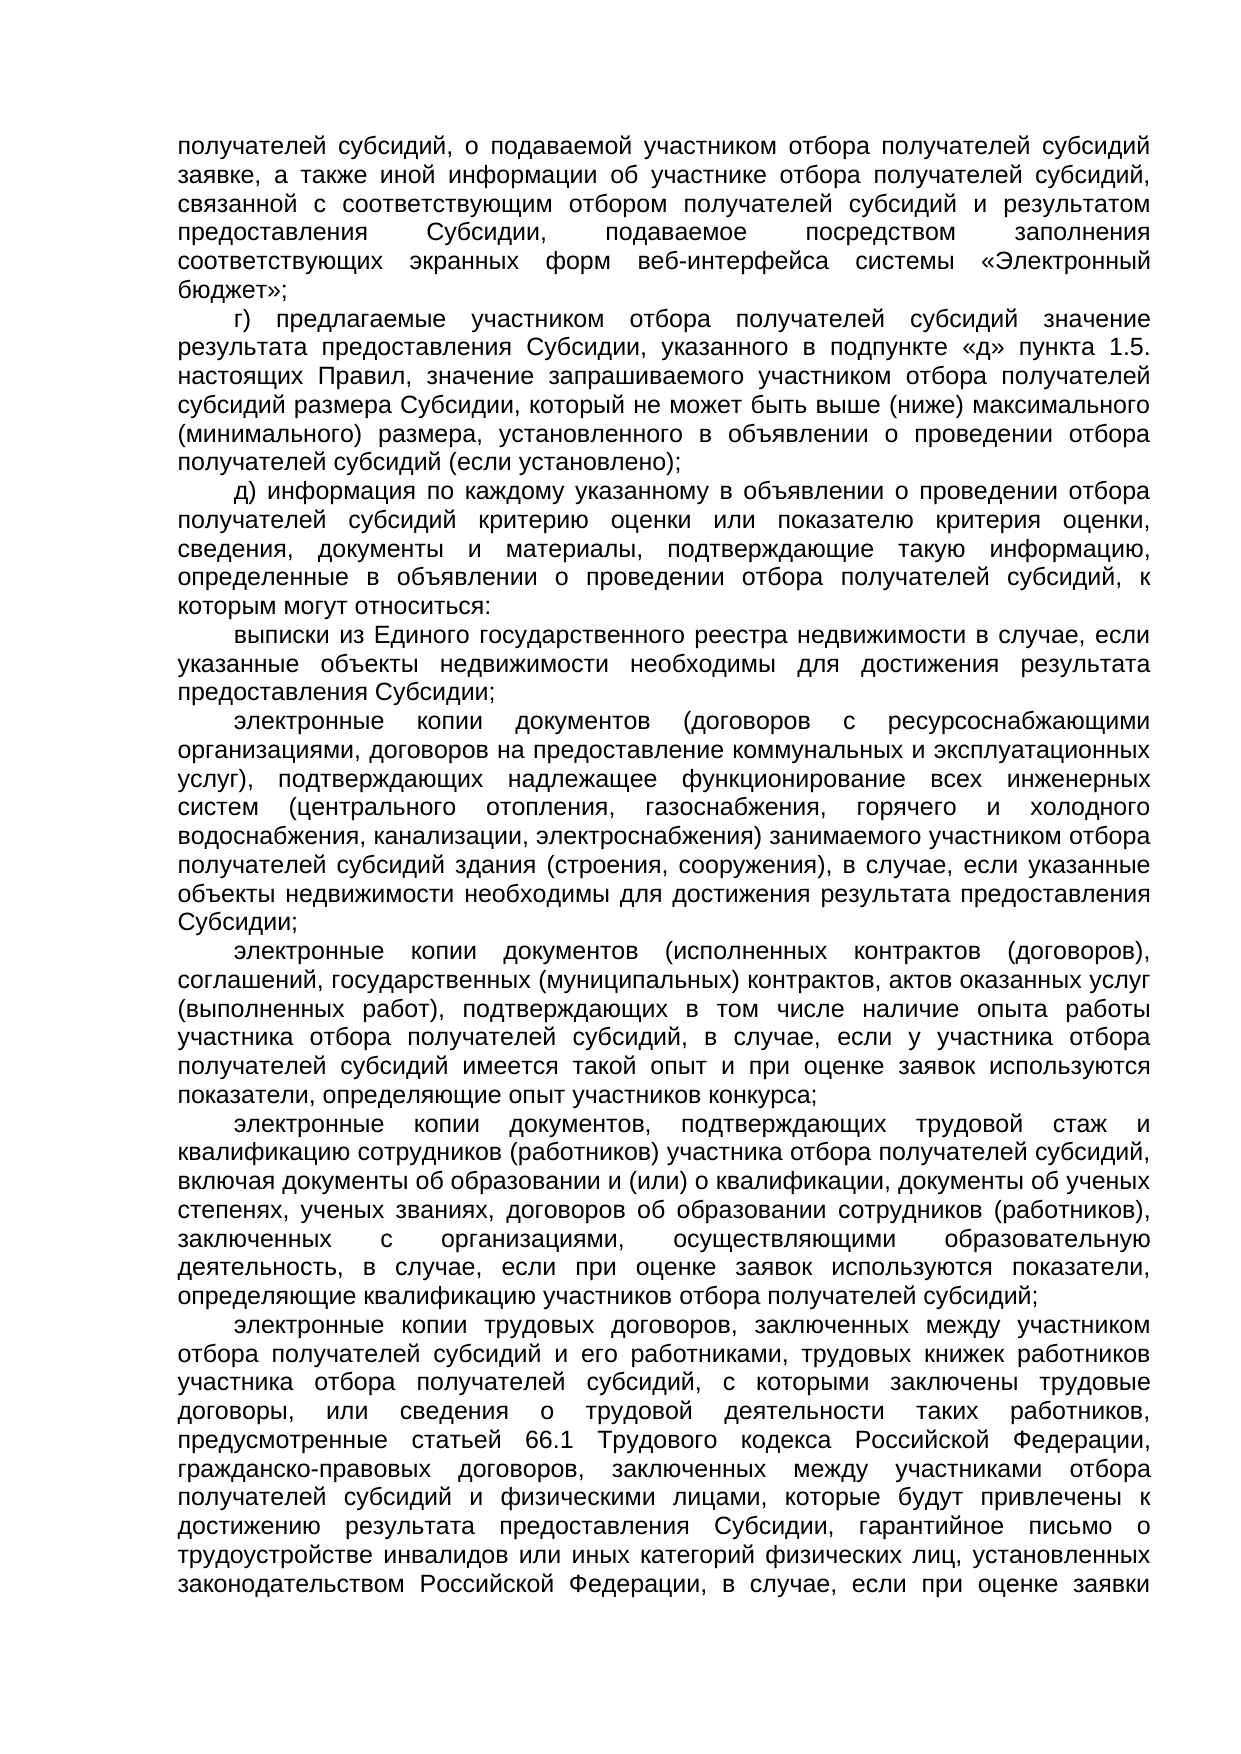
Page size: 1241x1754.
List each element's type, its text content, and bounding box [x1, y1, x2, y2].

text г) предлагаемые участником отбора получателей субсидий значение результата предоставления Субсидии, указанного в подпункте «д» пункта 1.5. настоящих Правил, значение запрашиваемого участником отбора получателей субсидий размера Субсидии, который не может быть выше (ниже) максимального (минимального) размера, установленного в объявлении о проведении отбора получателей субсидий (если установлено); [177, 303, 1152, 476]
text выписки из Единого государственного реестра недвижимости в случае, если указанные объекты недвижимости необходимы для достижения результата предоставления Субсидии; [177, 620, 1152, 706]
text электронные копии документов (исполненных контрактов (договоров), соглашений, государственных (муниципальных) контрактов, актов оказанных услуг (выполненных работ), подтверждающих в том числе наличие опыта работы участника отбора получателей субсидий, в случае, если у участника отбора получателей субсидий имеется такой опыт и при оценке заявок используются показатели, определяющие опыт участников конкурса; [177, 936, 1152, 1108]
text д) информация по каждому указанному в объявлении о проведении отбора получателей субсидий критерию оценки или показателю критерия оценки, сведения, документы и материалы, подтверждающие такую информацию, определенные в объявлении о проведении отбора получателей субсидий, к которым могут относиться: [177, 476, 1152, 620]
text электронные копии документов, подтверждающих трудовой стаж и квалификацию сотрудников (работников) участника отбора получателей субсидий, включая документы об образовании и (или) о квалификации, документы об ученых степенях, ученых званиях, договоров об образовании сотрудников (работников), заключенных с организациями, осуществляющими образовательную деятельность, в случае, если при оценке заявок используются показатели, определяющие квалификацию участников отбора получателей субсидий; [177, 1108, 1152, 1310]
text электронные копии документов (договоров с ресурсоснабжающими организациями, договоров на предоставление коммунальных и эксплуатационных услуг), подтверждающих надлежащее функционирование всех инженерных систем (центрального отопления, газоснабжения, горячего и холодного водоснабжения, канализации, электроснабжения) занимаемого участником отбора получателей субсидий здания (строения, сооружения), в случае, если указанные объекты недвижимости необходимы для достижения результата предоставления Субсидии; [177, 706, 1152, 936]
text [177, 131, 1152, 303]
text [177, 1310, 1152, 1597]
